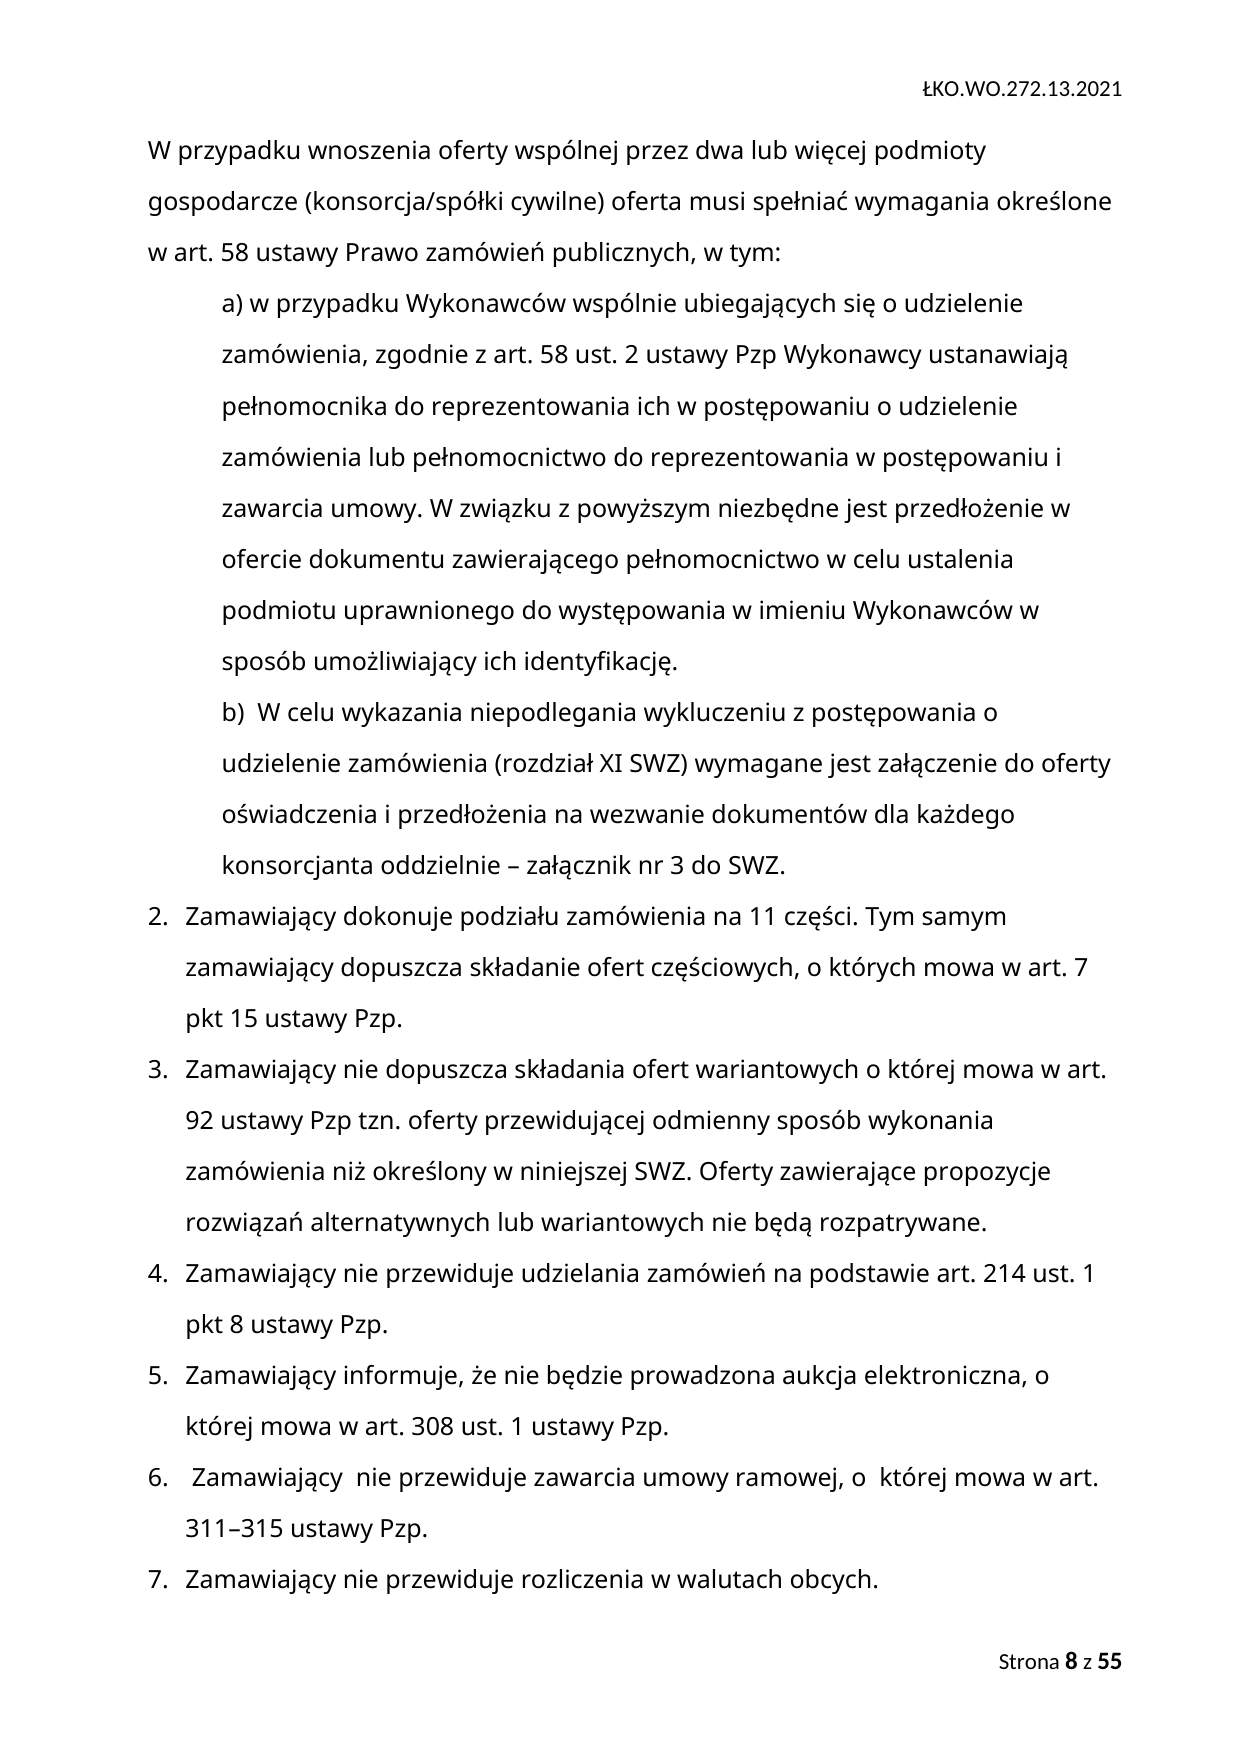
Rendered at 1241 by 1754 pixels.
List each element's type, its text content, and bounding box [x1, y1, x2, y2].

text W przypadku wnoszenia oferty wspólnej przez dwa lub więcej podmioty gospodarcze (konsorcja/spółki cywilne) oferta musi spełniać wymagania określone w art. 58 ustawy Prawo zamówień publicznych, w tym: [148, 133, 1122, 269]
list Zamawiający nie przewiduje zawarcia umowy ramowej, o której mowa w art. 311–315 ustawy Pzp. [148, 1460, 1122, 1545]
text a) w przypadku Wykonawców wspólnie ubiegających się o udzielenie zamówienia, zgodnie z art. 58 ust. 2 ustawy Pzp Wykonawcy ustanawiają pełnomocnika do reprezentowania ich w postępowaniu o udzielenie zamówienia lub pełnomocnictwo do reprezentowania w postępowaniu i zawarcia umowy. W związku z powyższym niezbędne jest przedłożenie w ofercie dokumentu zawierającego pełnomocnictwo w celu ustalenia podmiotu uprawnionego do występowania w imieniu Wykonawców w sposób umożliwiający ich identyfikację. [221, 286, 1122, 677]
list Zamawiający informuje, że nie będzie prowadzona aukcja elektroniczna, o której mowa w art. 308 ust. 1 ustawy Pzp. [148, 1358, 1122, 1443]
list Zamawiający nie dopuszcza składania ofert wariantowych o której mowa w art. 92 ustawy Pzp tzn. oferty przewidującej odmienny sposób wykonania zamówienia niż określony w niniejszej SWZ. Oferty zawierające propozycje rozwiązań alternatywnych lub wariantowych nie będą rozpatrywane. [148, 1052, 1122, 1239]
text b) W celu wykazania niepodlegania wykluczeniu z postępowania o udzielenie zamówienia (rozdział XI SWZ) wymagane jest załączenie do oferty oświadczenia i przedłożenia na wezwanie dokumentów dla każdego konsorcjanta oddzielnie – załącznik nr 3 do SWZ. [221, 694, 1122, 882]
list Zamawiający nie przewiduje rozliczenia w walutach obcych. [148, 1562, 1122, 1596]
list Zamawiający dokonuje podziału zamówienia na 11 części. Tym samym zamawiający dopuszcza składanie ofert częściowych, o których mowa w art. 7 pkt 15 ustawy Pzp. [148, 898, 1122, 1035]
list Zamawiający nie przewiduje udzielania zamówień na podstawie art. 214 ust. 1 pkt 8 ustawy Pzp. [148, 1256, 1122, 1341]
